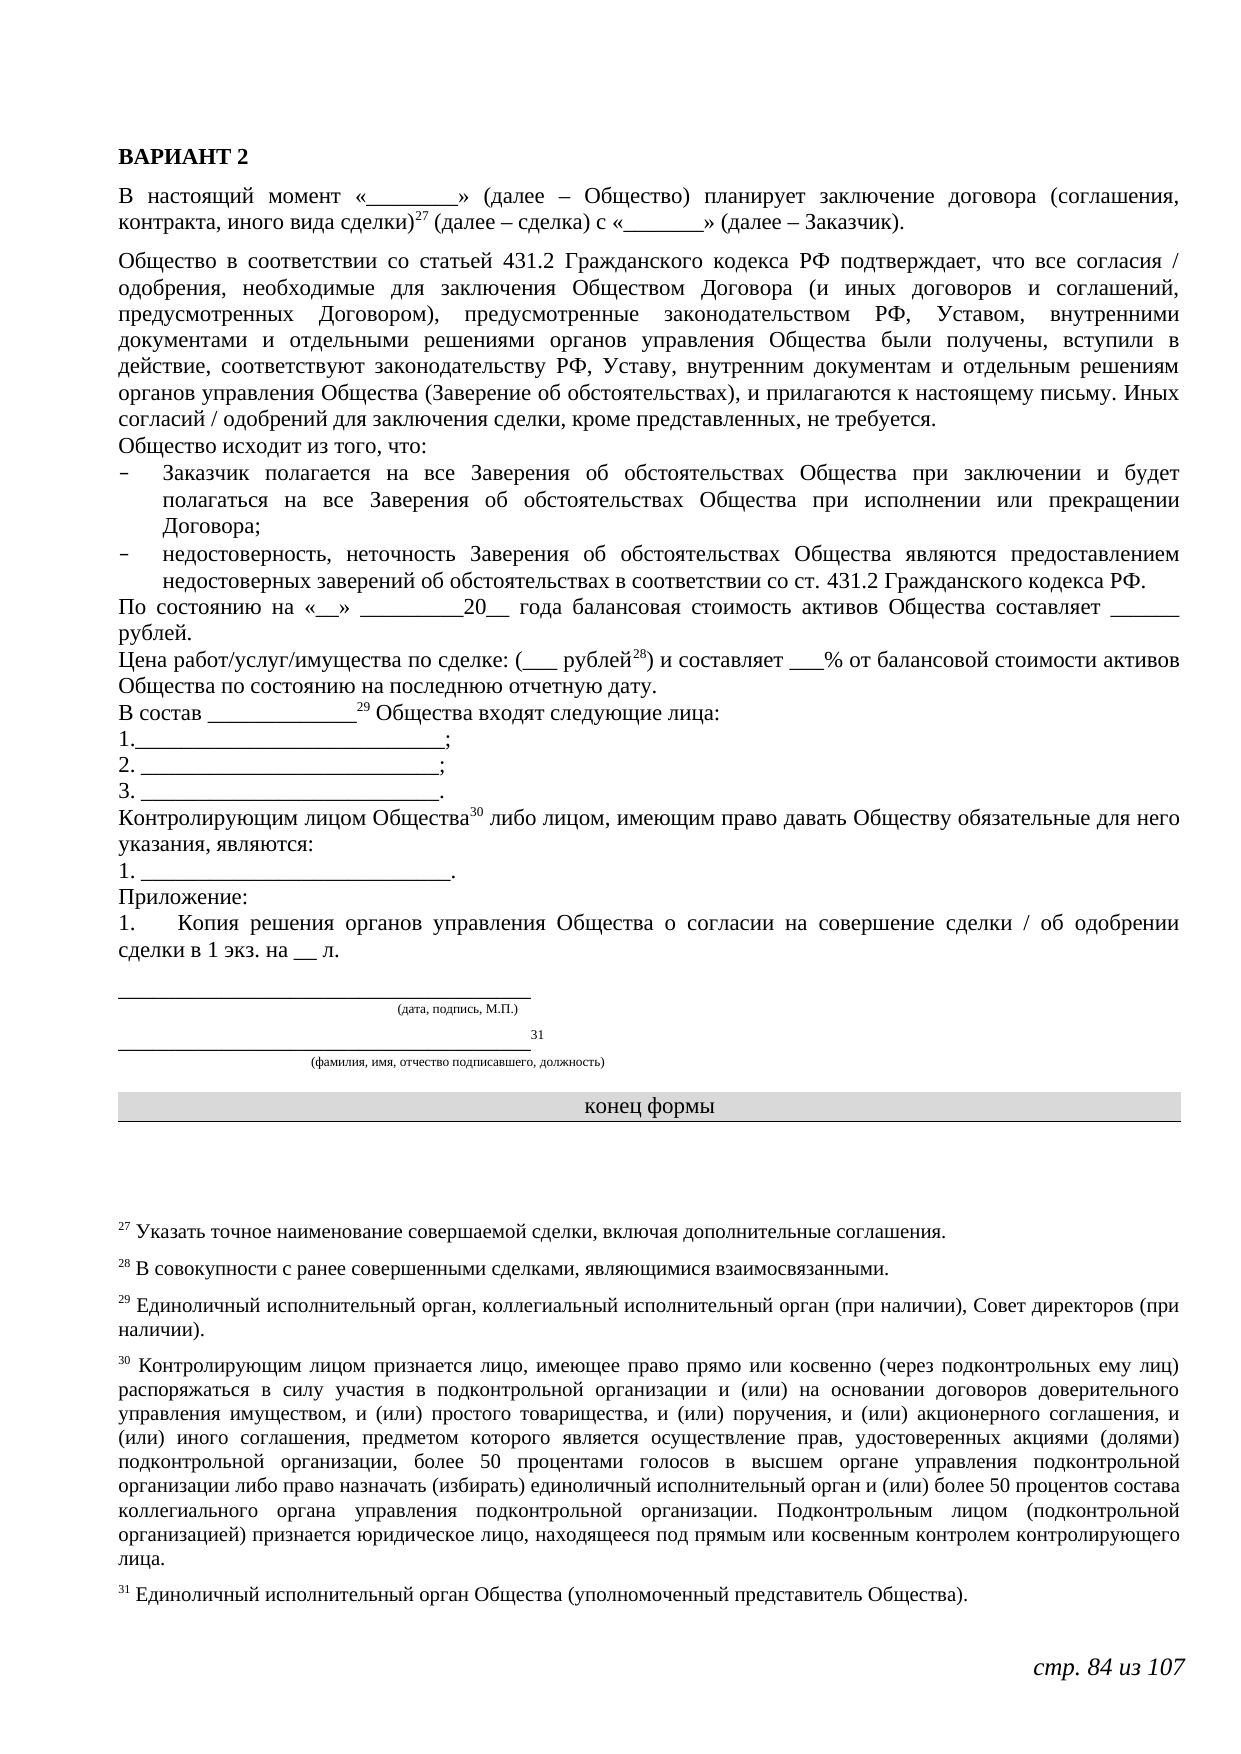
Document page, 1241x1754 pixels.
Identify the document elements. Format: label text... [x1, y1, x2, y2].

text Приложение: [118, 883, 1181, 909]
list недостоверность, неточность Заверения об обстоятельствах Общества являются предоставлением недостоверных заверений об обстоятельствах в соответствии со ст. 431.2 Гражданского кодекса РФ. [118, 539, 1181, 593]
list Заказчик полагается на все Заверения об обстоятельствах Общества при заключении и будет полагаться на все Заверения об обстоятельствах Общества при исполнении или прекращении Договора; [118, 458, 1181, 539]
text конец формы [118, 1092, 1181, 1121]
text Контролирующим лицом Общества либо лицом, имеющим право давать Обществу обязательные для него указания, являются: [118, 804, 1181, 857]
text Общество исходит из того, что: [118, 432, 1181, 458]
text (дата, подпись, М.П.) [118, 1001, 797, 1027]
text 1. ___________________________. [118, 857, 1181, 883]
text По состоянию на «__» _________20__ года балансовая стоимость активов Общества составляет ______ рублей. [118, 593, 1181, 646]
text ____________________________________ [118, 1027, 1181, 1054]
text В настоящий момент «________» (далее – Общество) планирует заключение договора (соглашения, контракта, иного вида сделки) (далее – сделка) с «_______» (далее – Заказчик). [118, 182, 1181, 235]
text В состав _____________ Общества входят следующие лица: [118, 698, 1181, 725]
text Цена работ/услуг/имущества по сделке: (___ рублей) и составляет ___% от балансовой стоимости активов Общества по состоянию на последнюю отчетную дату. [118, 646, 1181, 698]
text 2. __________________________; [118, 751, 1181, 778]
text ВАРИАНТ 2 [118, 143, 1181, 169]
text Общество в соответствии со статьей 431.2 Гражданского кодекса РФ подтверждает, что все согласия / одобрения, необходимые для заключения Обществом Договора (и иных договоров и соглашений, предусмотренных Договором), предусмотренные законодательством РФ, Уставом, внутренними документами и отдельными решениями органов управления Общества были получены, вступили в действие, соответствуют законодательству РФ, Уставу, внутренним документам и отдельным решениям органов управления Общества (Заверение об обстоятельствах), и прилагаются к настоящему письму. Иных согласий / одобрений для заключения сделки, кроме представленных, не требуется. [118, 247, 1181, 432]
text (фамилия, имя, отчество подписавшего, должность) [118, 1054, 797, 1080]
text 1.___________________________; [118, 725, 1181, 751]
text 1. Копия решения органов управления Общества о согласии на совершение сделки / об одобрении сделки в 1 экз. на __ л. [118, 909, 1181, 962]
text 3. __________________________. [118, 778, 1181, 804]
text ____________________________________ [118, 974, 1181, 1001]
